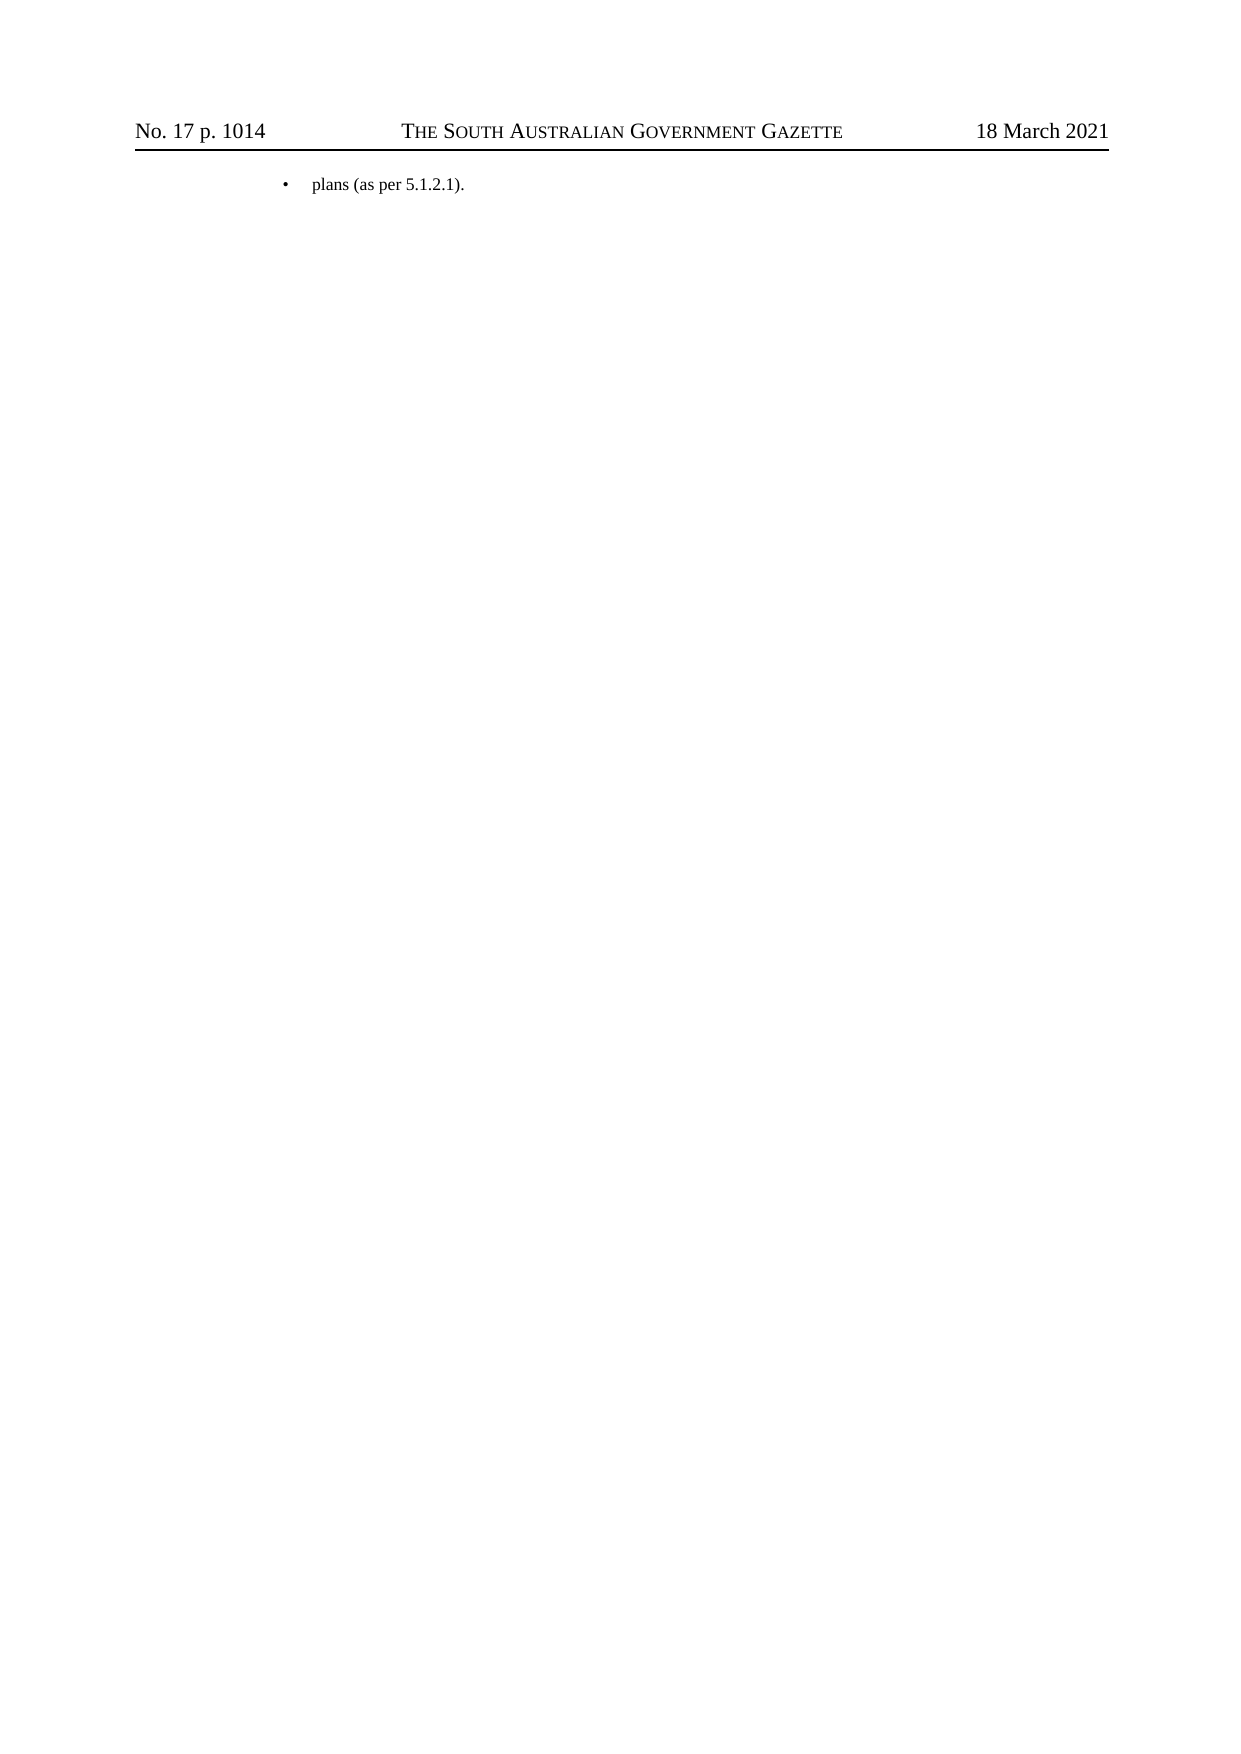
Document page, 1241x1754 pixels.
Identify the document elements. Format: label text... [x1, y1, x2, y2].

text • plans (as per 5.1.2.1). [282, 177, 1109, 194]
